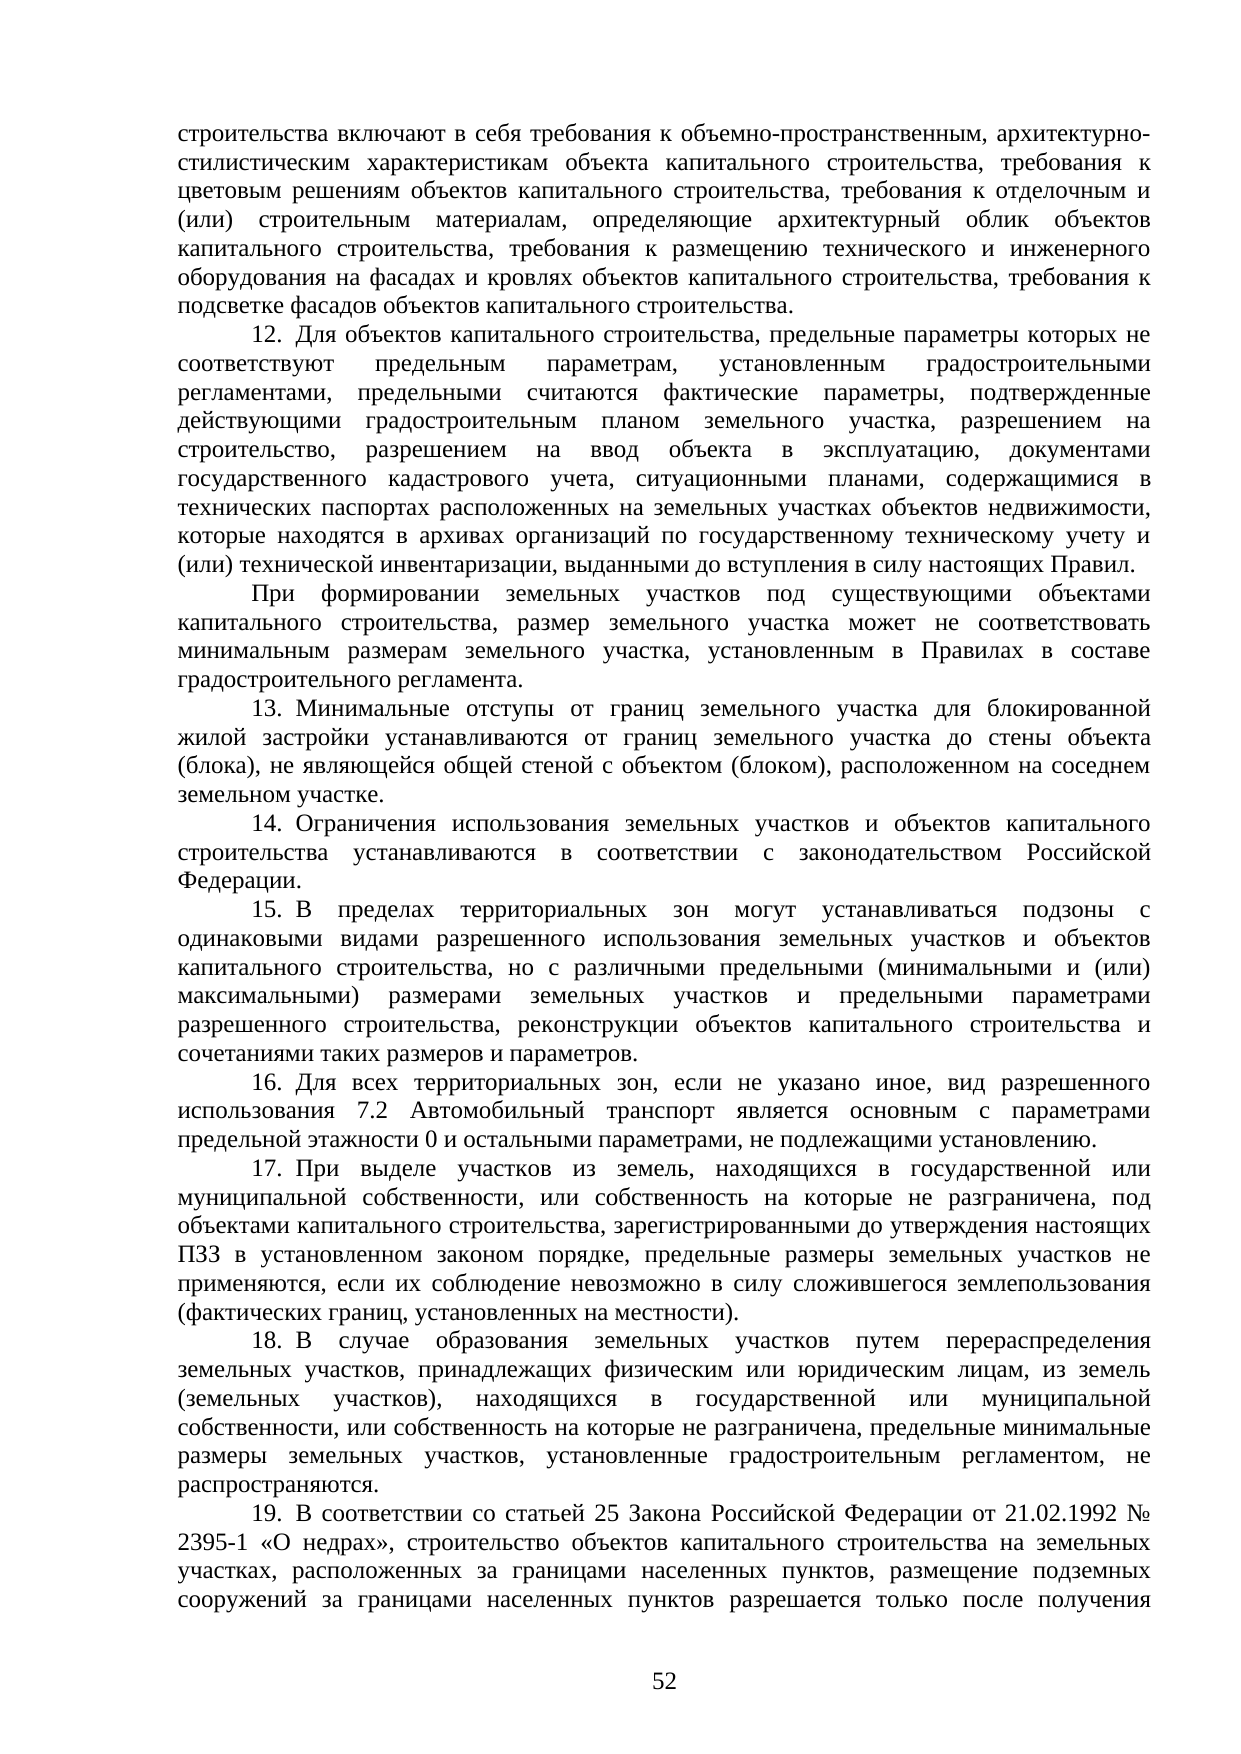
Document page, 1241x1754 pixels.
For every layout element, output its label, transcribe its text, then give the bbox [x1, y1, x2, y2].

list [177, 1498, 1152, 1613]
list В случае образования земельных участков путем перераспределения земельных участков, принадлежащих физическим или юридическим лицам, из земель (земельных участков), находящихся в государственной или муниципальной собственности, или собственность на которые не разграничена, предельные минимальные размеры земельных участков, установленные градостроительным регламентом, не распространяются. [177, 1326, 1152, 1498]
list Ограничения использования земельных участков и объектов капитального строительства устанавливаются в соответствии с законодательством Российской Федерации. [177, 808, 1152, 894]
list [177, 118, 1152, 319]
list При выделе участков из земель, находящихся в государственной или муниципальной собственности, или собственность на которые не разграничена, под объектами капитального строительства, зарегистрированными до утверждения настоящих ПЗЗ в установленном законом порядке, предельные размеры земельных участков не применяются, если их соблюдение невозможно в силу сложившегося землепользования (фактических границ, установленных на местности). [177, 1153, 1152, 1326]
list Минимальные отступы от границ земельного участка для блокированной жилой застройки устанавливаются от границ земельного участка до стены объекта (блока), не являющейся общей стеной с объектом (блоком), расположенном на соседнем земельном участке. [177, 693, 1152, 808]
list Для всех территориальных зон, если не указано иное, вид разрешенного использования 7.2 Автомобильный транспорт является основным с параметрами предельной этажности 0 и остальными параметрами, не подлежащими установлению. [177, 1067, 1152, 1153]
text При формировании земельных участков под существующими объектами капитального строительства, размер земельного участка может не соответствовать минимальным размерам земельного участка, установленным в Правилах в составе градостроительного регламента. [177, 578, 1152, 693]
list В пределах территориальных зон могут устанавливаться подзоны с одинаковыми видами разрешенного использования земельных участков и объектов капитального строительства, но с различными предельными (минимальными и (или) максимальными) размерами земельных участков и предельными параметрами разрешенного строительства, реконструкции объектов капитального строительства и сочетаниями таких размеров и параметров. [177, 894, 1152, 1067]
list Для объектов капитального строительства, предельные параметры которых не соответствуют предельным параметрам, установленным градостроительными регламентами, предельными считаются фактические параметры, подтвержденные действующими градостроительным планом земельного участка, разрешением на строительство, разрешением на ввод объекта в эксплуатацию, документами государственного кадастрового учета, ситуационными планами, содержащимися в технических паспортах расположенных на земельных участках объектов недвижимости, которые находятся в архивах организаций по государственному техническому учету и (или) технической инвентаризации, выданными до вступления в силу настоящих Правил. [177, 319, 1152, 578]
